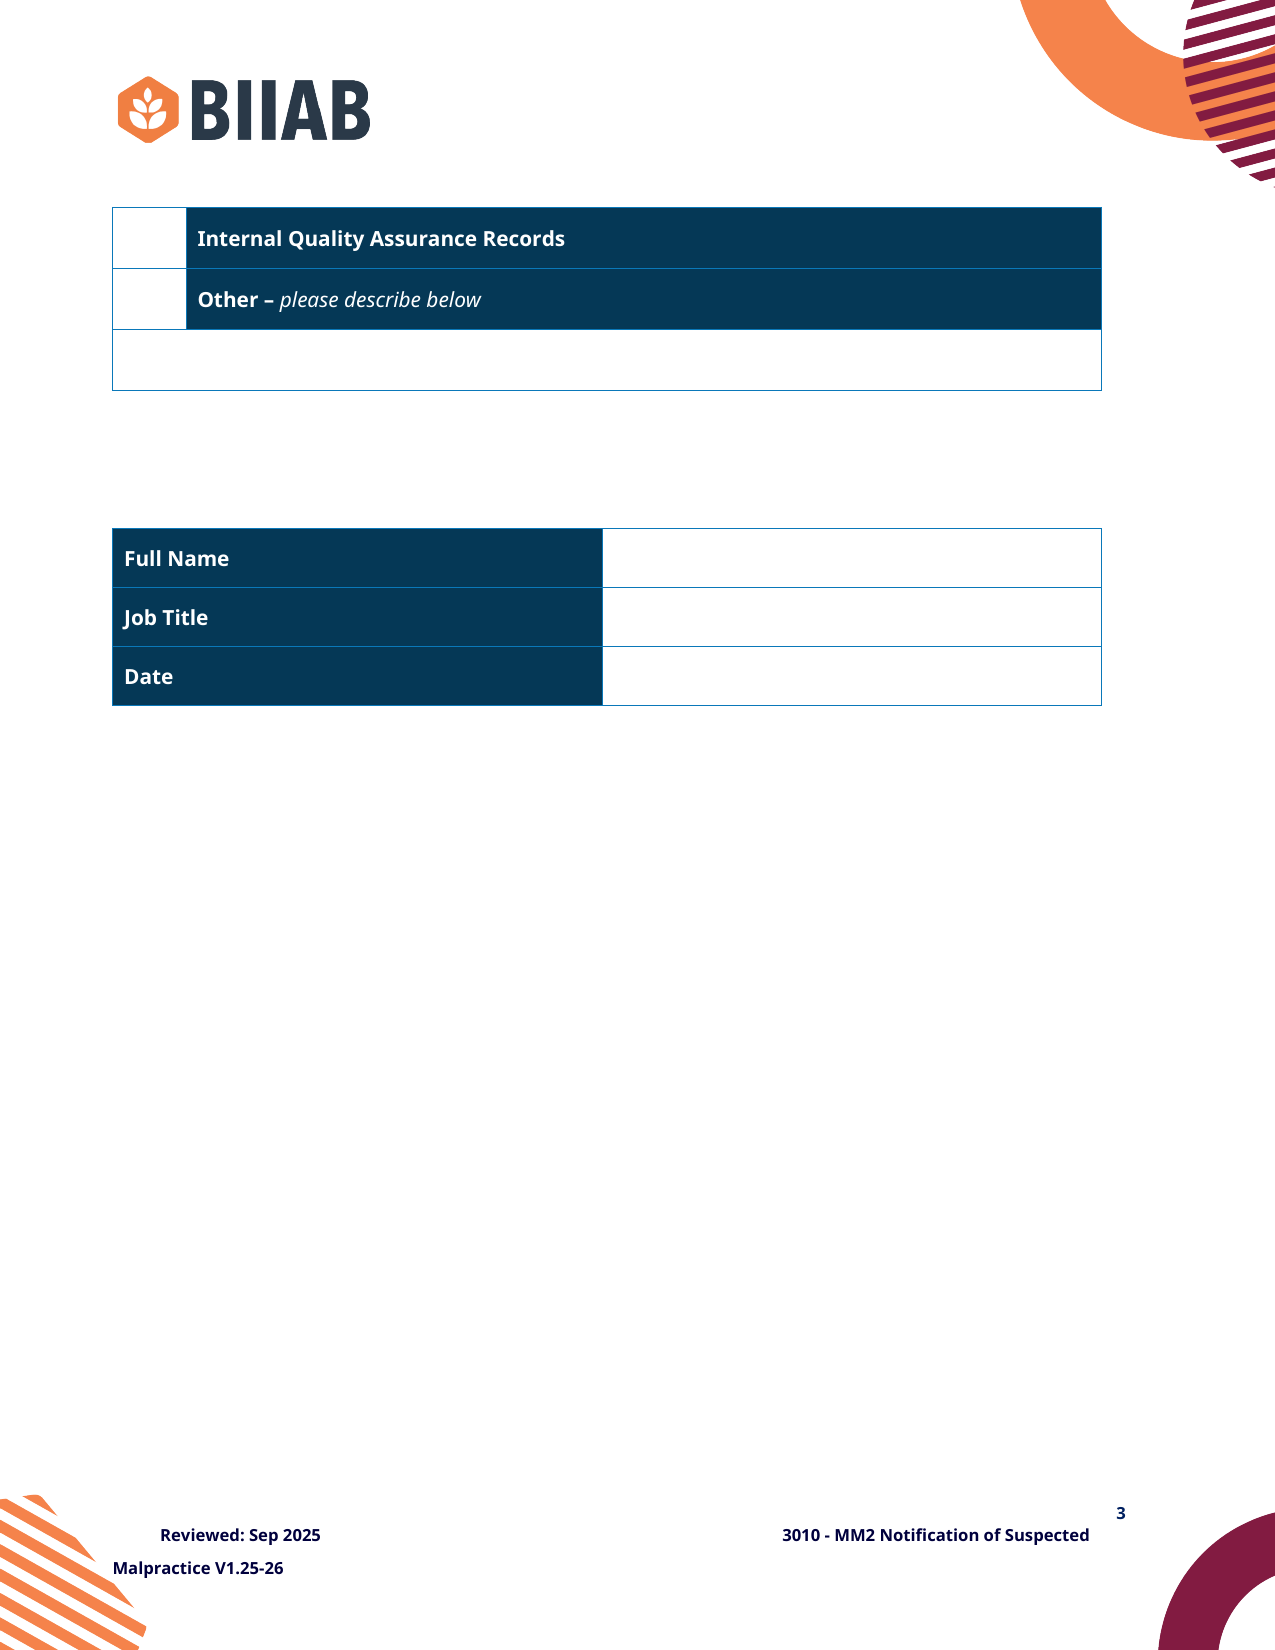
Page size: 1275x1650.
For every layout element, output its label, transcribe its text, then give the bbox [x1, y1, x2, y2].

table_cell [603, 588, 1101, 646]
picture [0, 0, 1275, 1650]
table_cell [113, 208, 186, 268]
table_cell Date [113, 647, 602, 705]
table_header Full Name [113, 529, 602, 587]
table_cell Internal Quality Assurance Records [187, 208, 1101, 268]
table_cell [113, 269, 186, 329]
table_cell [603, 647, 1101, 705]
table_header [603, 529, 1101, 587]
table_cell Job Title [113, 588, 602, 646]
table_cell [113, 330, 1101, 390]
table_cell Other – please describe below [187, 269, 1101, 329]
